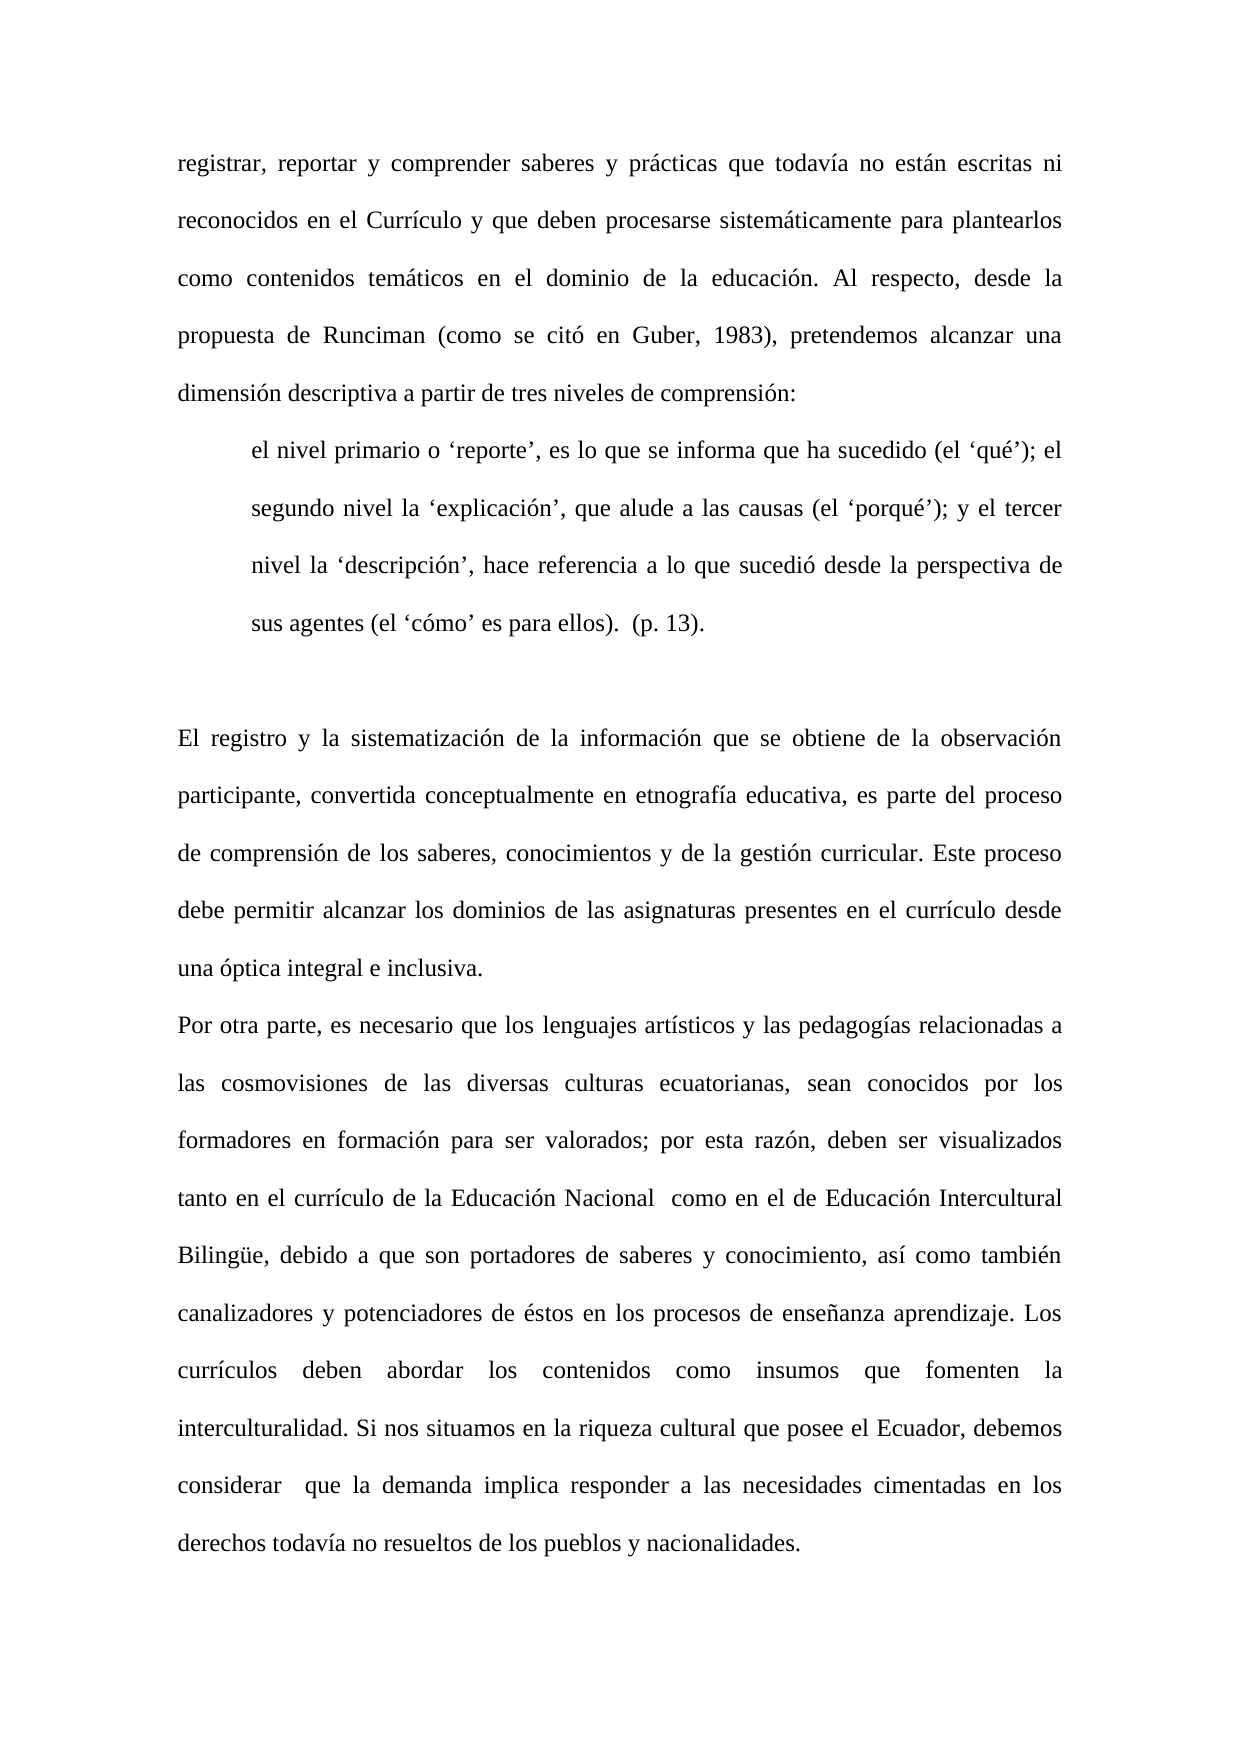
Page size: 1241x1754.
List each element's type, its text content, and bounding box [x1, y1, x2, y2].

text el nivel primario o ‘reporte’, es lo que se informa que ha sucedido (el ‘qué’); el segundo nivel la ‘explicación’, que alude a las causas (el ‘porqué’); y el tercer nivel la ‘descripción’, hace referencia a lo que sucedió desde la perspectiva de sus agentes (el ‘cómo’ es para ellos). (p. 13). [251, 435, 1063, 636]
text El registro y la sistematización de la información que se obtiene de la observación participante, convertida conceptualmente en etnografía educativa, es parte del proceso de comprensión de los saberes, conocimientos y de la gestión curricular. Este proceso debe permitir alcanzar los dominios de las asignaturas presentes en el currículo desde una óptica integral e inclusiva. [177, 723, 1063, 981]
text Por otra parte, es necesario que los lenguajes artísticos y las pedagogías relacionadas a las cosmovisiones de las diversas culturas ecuatorianas, sean conocidos por los formadores en formación para ser valorados; por esta razón, deben ser visualizados tanto en el currículo de la Educación Nacional como en el de Educación Intercultural Bilingüe, debido a que son portadores de saberes y conocimiento, así como también canalizadores y potenciadores de éstos en los procesos de enseñanza aprendizaje. Los currículos deben abordar los contenidos como insumos que fomenten la interculturalidad. Si nos situamos en la riqueza cultural que posee el Ecuador, debemos considerar que la demanda implica responder a las necesidades cimentadas en los derechos todavía no resueltos de los pueblos y nacionalidades. [177, 1010, 1063, 1556]
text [177, 148, 1063, 406]
